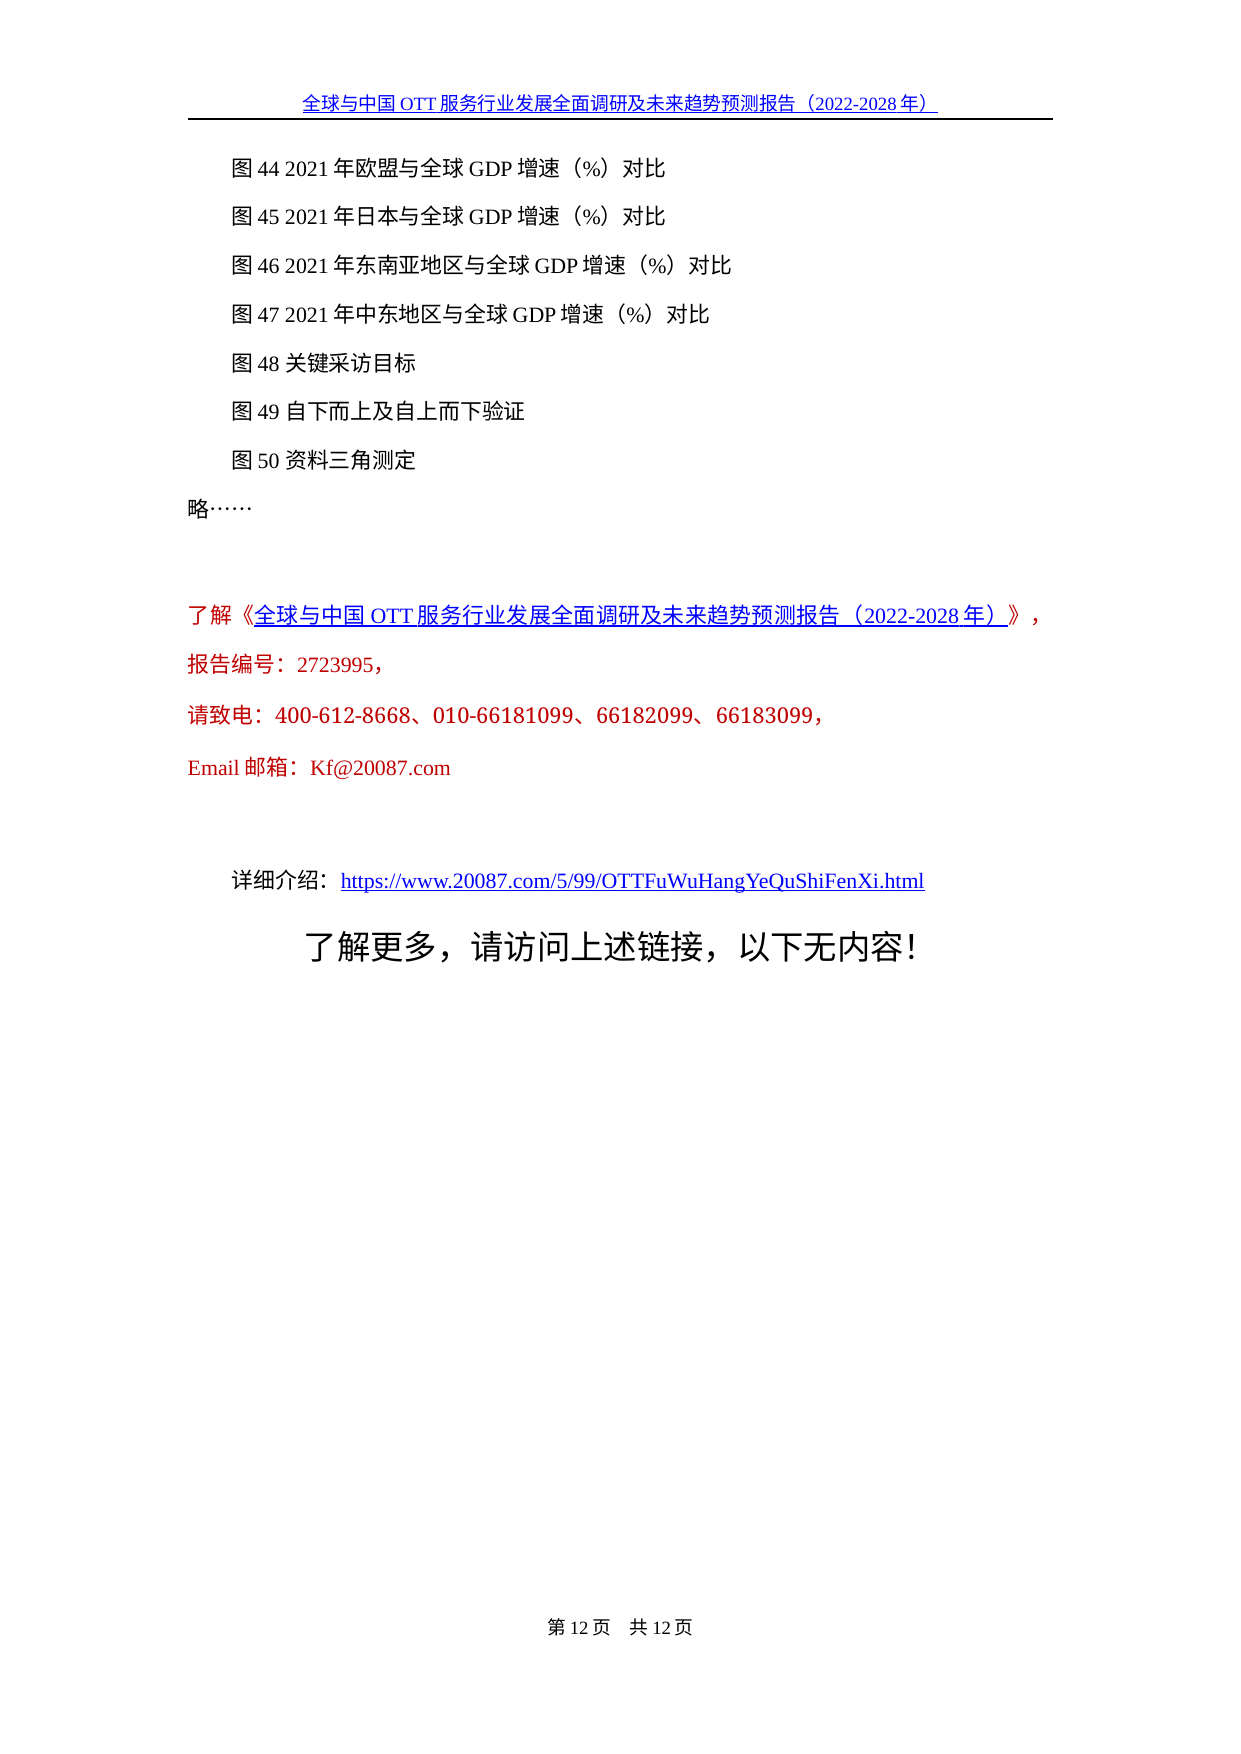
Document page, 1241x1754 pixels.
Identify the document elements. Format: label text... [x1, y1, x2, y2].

text 请致电：400-612-8668、010-66181099、66182099、66183099， [187, 698, 1053, 731]
title 了解更多，请访问上述链接，以下无内容！ [187, 913, 1053, 978]
text 了解《全球与中国OTT服务行业发展全面调研及未来趋势预测报告（2022-2028年）》，报告编号：2723995， [187, 598, 1053, 679]
text Email邮箱：Kf@20087.com [187, 750, 1053, 782]
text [187, 150, 1053, 524]
text 详细介绍：https://www.20087.com/5/99/OTTFuWuHangYeQuShiFenXi.html [187, 863, 1053, 895]
